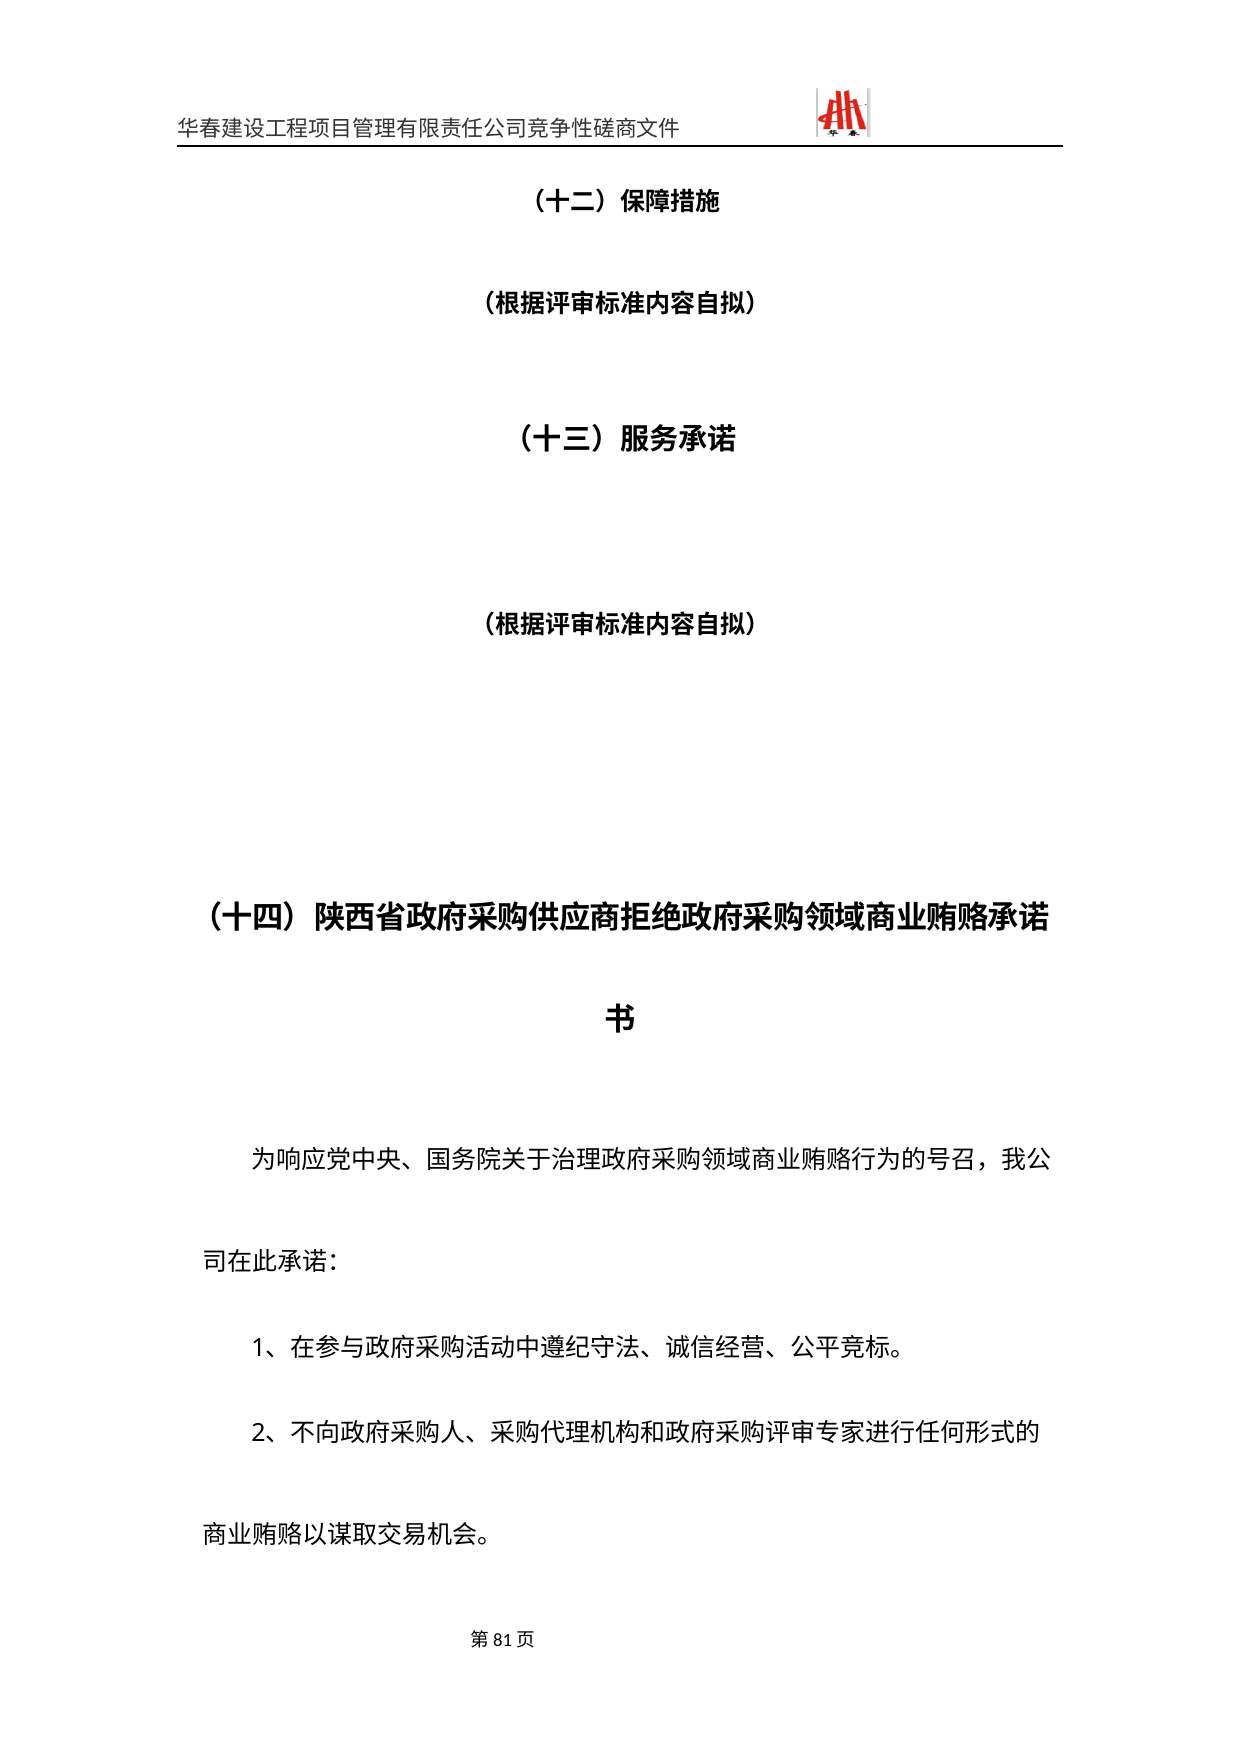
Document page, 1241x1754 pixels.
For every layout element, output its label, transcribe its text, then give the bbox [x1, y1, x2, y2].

text （十四）陕西省政府采购供应商拒绝政府采购领域商业贿赂承诺书 [177, 881, 1063, 1051]
text 2、不向政府采购人、采购代理机构和政府采购评审专家进行任何形式的商业贿赂以谋取交易机会。 [202, 1397, 1063, 1566]
text 1、在参与政府采购活动中遵纪守法、诚信经营、公平竞标。 [202, 1311, 1063, 1379]
text （根据评审标准内容自拟） [177, 589, 1063, 657]
text （十二）保障措施 [177, 166, 1063, 234]
list （十三）服务承诺 [177, 403, 1063, 471]
text 为响应党中央、国务院关于治理政府采购领域商业贿赂行为的号召，我公司在此承诺： [202, 1124, 1063, 1293]
picture [816, 88, 871, 137]
text （根据评审标准内容自拟） [177, 268, 1063, 335]
